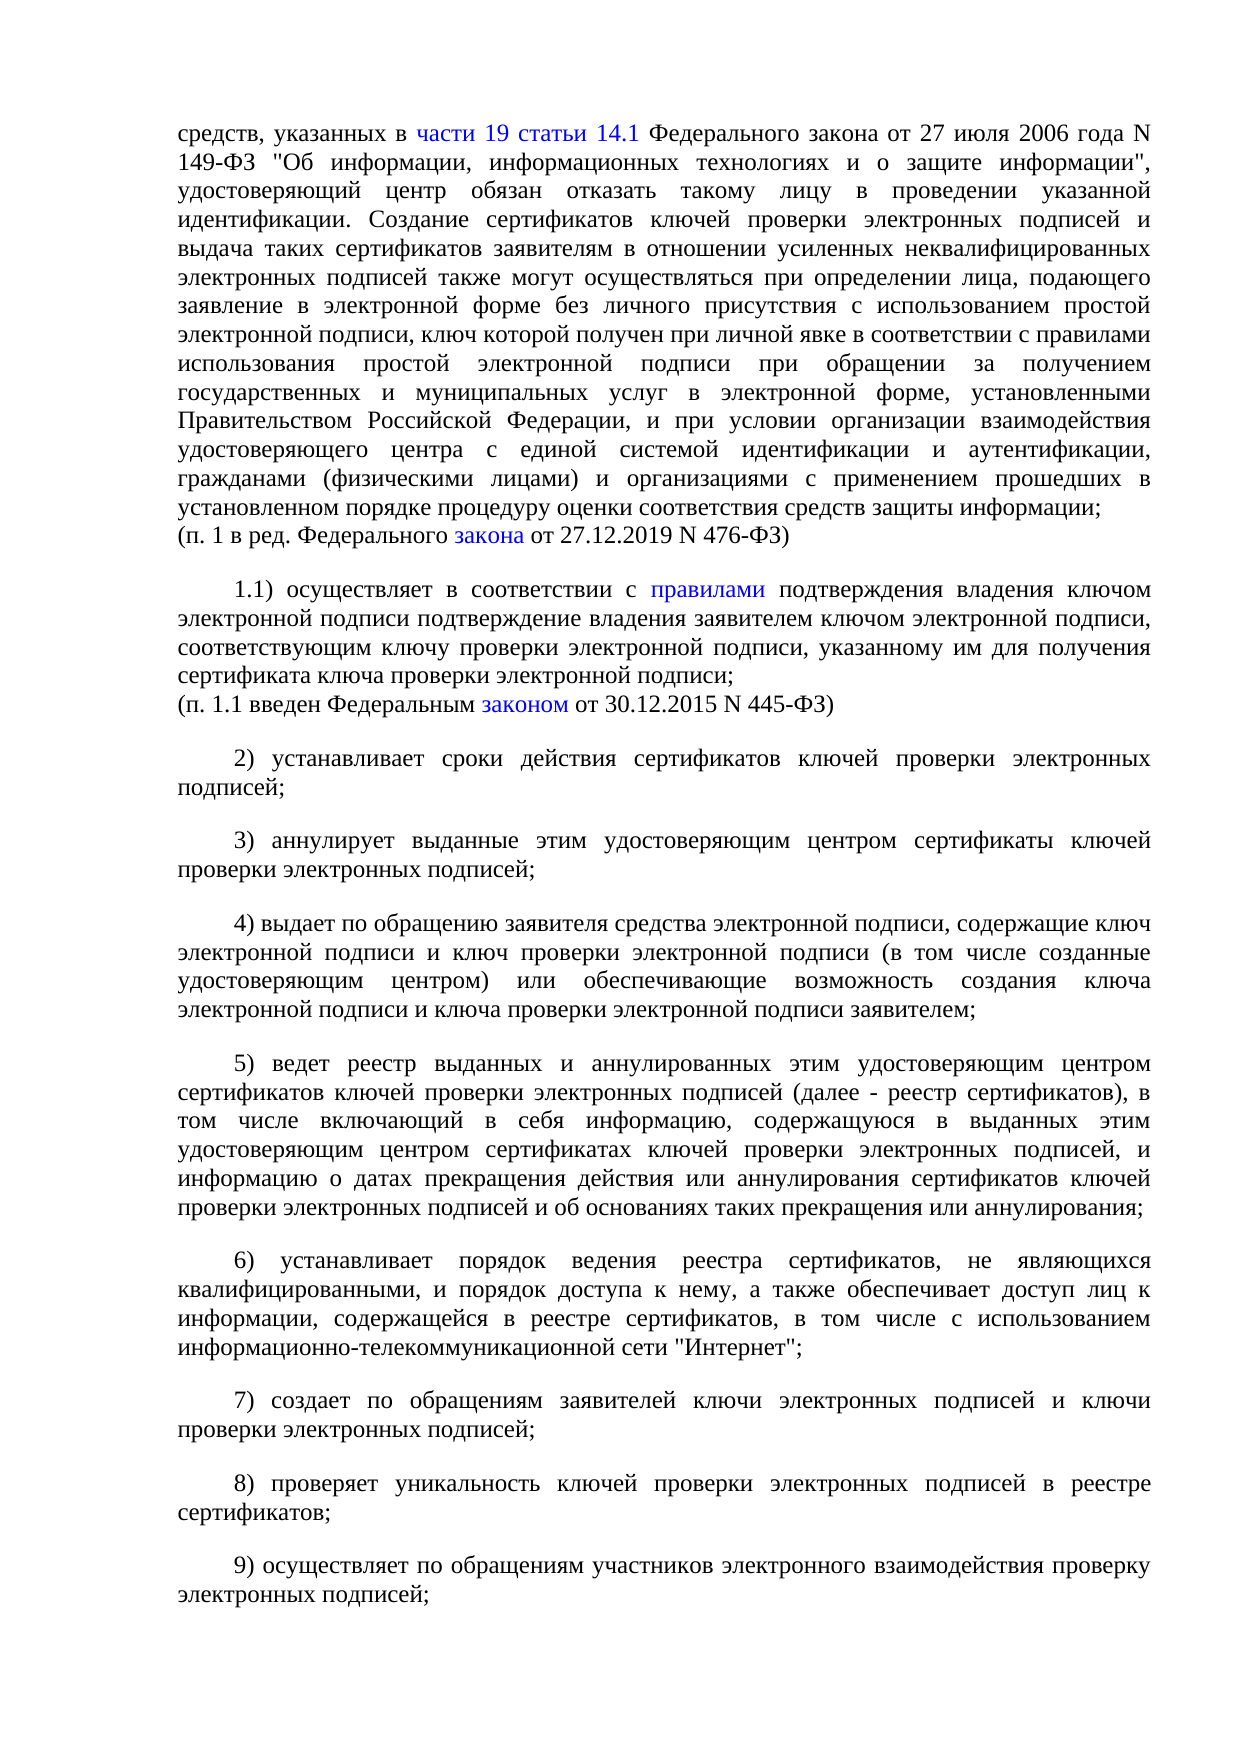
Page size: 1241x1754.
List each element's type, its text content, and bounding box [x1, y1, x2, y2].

text 1.1) осуществляет в соответствии с правилами подтверждения владения ключом электронной подписи подтверждение владения заявителем ключом электронной подписи, соответствующим ключу проверки электронной подписи, указанному им для получения сертификата ключа проверки электронной подписи; [177, 574, 1152, 689]
text (п. 1.1 введен Федеральным законом от 30.12.2015 N 445-ФЗ) [177, 689, 1152, 718]
text 6) устанавливает порядок ведения реестра сертификатов, не являющихся квалифицированными, и порядок доступа к нему, а также обеспечивает доступ лиц к информации, содержащейся в реестре сертификатов, в том числе с использованием информационно-телекоммуникационной сети "Интернет"; [177, 1246, 1152, 1361]
text 8) проверяет уникальность ключей проверки электронных подписей в реестре сертификатов; [177, 1468, 1152, 1526]
text 7) создает по обращениям заявителей ключи электронных подписей и ключи проверки электронных подписей; [177, 1386, 1152, 1443]
text (п. 1 в ред. Федерального закона от 27.12.2019 N 476-ФЗ) [177, 521, 1152, 549]
text 5) ведет реестр выданных и аннулированных этим удостоверяющим центром сертификатов ключей проверки электронных подписей (далее - реестр сертификатов), в том числе включающий в себя информацию, содержащуюся в выданных этим удостоверяющим центром сертификатах ключей проверки электронных подписей, и информацию о датах прекращения действия или аннулирования сертификатов ключей проверки электронных подписей и об основаниях таких прекращения или аннулирования; [177, 1048, 1152, 1221]
text 4) выдает по обращению заявителя средства электронной подписи, содержащие ключ электронной подписи и ключ проверки электронной подписи (в том числе созданные удостоверяющим центром) или обеспечивающие возможность создания ключа электронной подписи и ключа проверки электронной подписи заявителем; [177, 908, 1152, 1023]
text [177, 118, 1152, 521]
text 2) устанавливает сроки действия сертификатов ключей проверки электронных подписей; [177, 743, 1152, 801]
text 9) осуществляет по обращениям участников электронного взаимодействия проверку электронных подписей; [177, 1551, 1152, 1608]
text 3) аннулирует выданные этим удостоверяющим центром сертификаты ключей проверки электронных подписей; [177, 826, 1152, 883]
